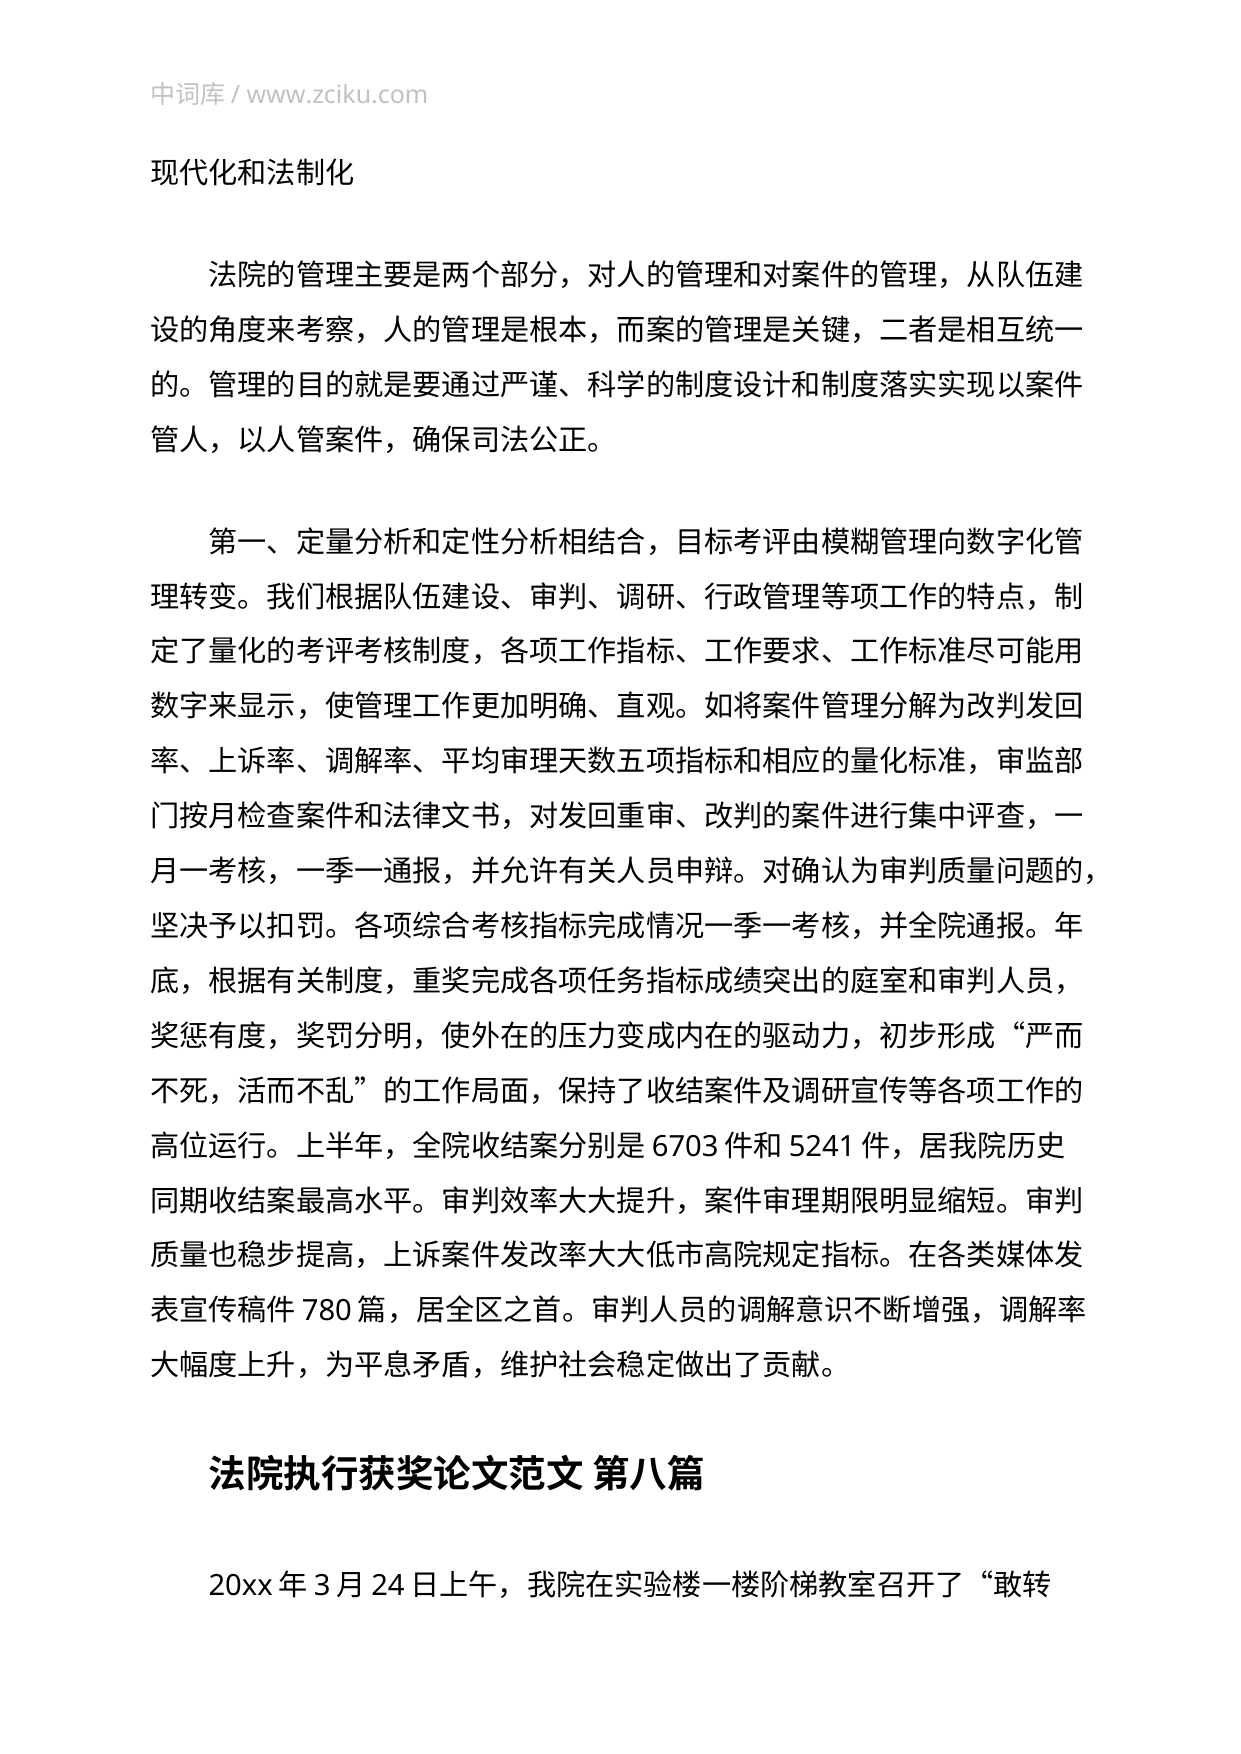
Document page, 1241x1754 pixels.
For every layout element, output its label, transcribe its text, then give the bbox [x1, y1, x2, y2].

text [150, 150, 1090, 192]
text 法院执行获奖论文范文 第八篇 [150, 1444, 1090, 1498]
text 法院的管理主要是两个部分，对人的管理和对案件的管理，从队伍建设的角度来考察，人的管理是根本，而案的管理是关键，二者是相互统一的。管理的目的就是要通过严谨、科学的制度设计和制度落实实现以案件管人，以人管案件，确保司法公正。 [150, 252, 1090, 459]
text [150, 1561, 1090, 1603]
text 第一、定量分析和定性分析相结合，目标考评由模糊管理向数字化管理转变。我们根据队伍建设、审判、调研、行政管理等项工作的特点，制定了量化的考评考核制度，各项工作指标、工作要求、工作标准尽可能用数字来显示，使管理工作更加明确、直观。如将案件管理分解为改判发回率、上诉率、调解率、平均审理天数五项指标和相应的量化标准，审监部门按月检查案件和法律文书，对发回重审、改判的案件进行集中评查，一月一考核，一季一通报，并允许有关人员申辩。对确认为审判质量问题的，坚决予以扣罚。各项综合考核指标完成情况一季一考核，并全院通报。年底，根据有关制度，重奖完成各项任务指标成绩突出的庭室和审判人员，奖惩有度，奖罚分明，使外在的压力变成内在的驱动力，初步形成“严而不死，活而不乱”的工作局面，保持了收结案件及调研宣传等各项工作的高位运行。上半年，全院收结案分别是6703件和5241件，居我院历史同期收结案最高水平。审判效率大大提升，案件审理期限明显缩短。审判质量也稳步提高，上诉案件发改率大大低市高院规定指标。在各类媒体发表宣传稿件780篇，居全区之首。审判人员的调解意识不断增强，调解率大幅度上升，为平息矛盾，维护社会稳定做出了贡献。 [150, 518, 1090, 1384]
